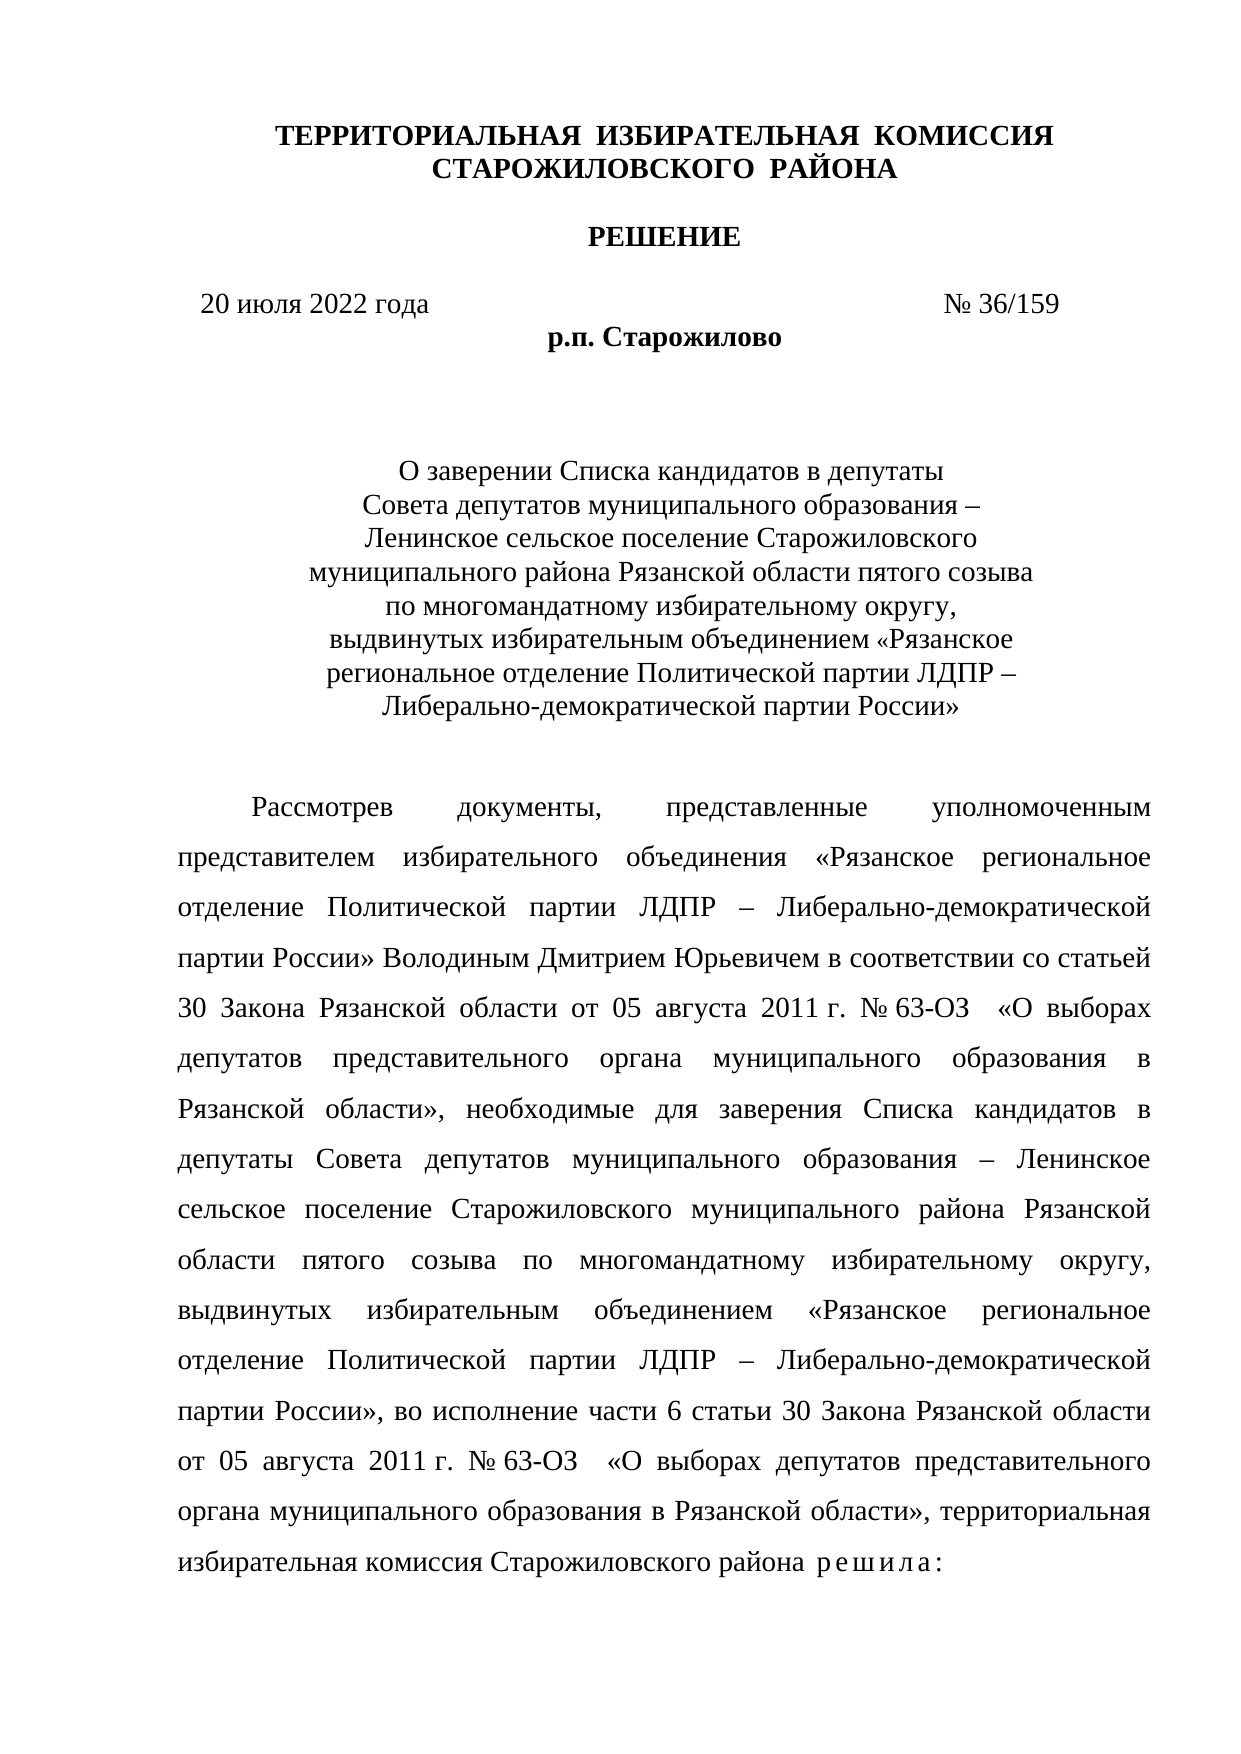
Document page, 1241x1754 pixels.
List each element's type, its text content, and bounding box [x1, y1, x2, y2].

table_header 20 июля 2022 года [140, 286, 490, 353]
table_header О заверении Списка кандидатов в депутаты Совета депутатов муниципального образования – Ленинское сельское поселение Старожиловского муниципального района Рязанской области пятого созыва по многомандатному избирательному округу, выдвинутых избирательным объединением «Рязанское региональное отделение Политической партии ЛДПР – Либерально-демократической партии России» [290, 454, 1052, 722]
table_header № 36/159 [840, 286, 1163, 353]
text РЕШЕНИЕ [177, 219, 1152, 252]
text ТЕРРИТОРИАЛЬНАЯ ИЗБИРАТЕЛЬНАЯ КОМИССИЯ СТАРОЖИЛОВСКОГО РАЙОНА [177, 118, 1152, 185]
table_header р.п. Старожилово [490, 286, 839, 353]
text Рассмотрев документы, представленные уполномоченным представителем избирательного объединения «Рязанское региональное отделение Политической партии ЛДПР – Либерально-демократической партии России» Володиным Дмитрием Юрьевичем в соответствии со статьей 30 Закона Рязанской области от 05 августа 2011 г. № 63-ОЗ «О выборах депутатов представительного органа муниципального образования в Рязанской области», необходимые для заверения Списка кандидатов в депутаты Совета депутатов муниципального образования – Ленинское сельское поселение Старожиловского муниципального района Рязанской области пятого созыва по многомандатному избирательному округу, выдвинутых избирательным объединением «Рязанское региональное отделение Политической партии ЛДПР – Либерально-демократической партии России», во исполнение части 6 статьи 30 Закона Рязанской области от 05 августа 2011 г. № 63-ОЗ «О выборах депутатов представительного органа муниципального образования в Рязанской области», территориальная избирательная комиссия Старожиловского района решила: [177, 789, 1152, 1577]
